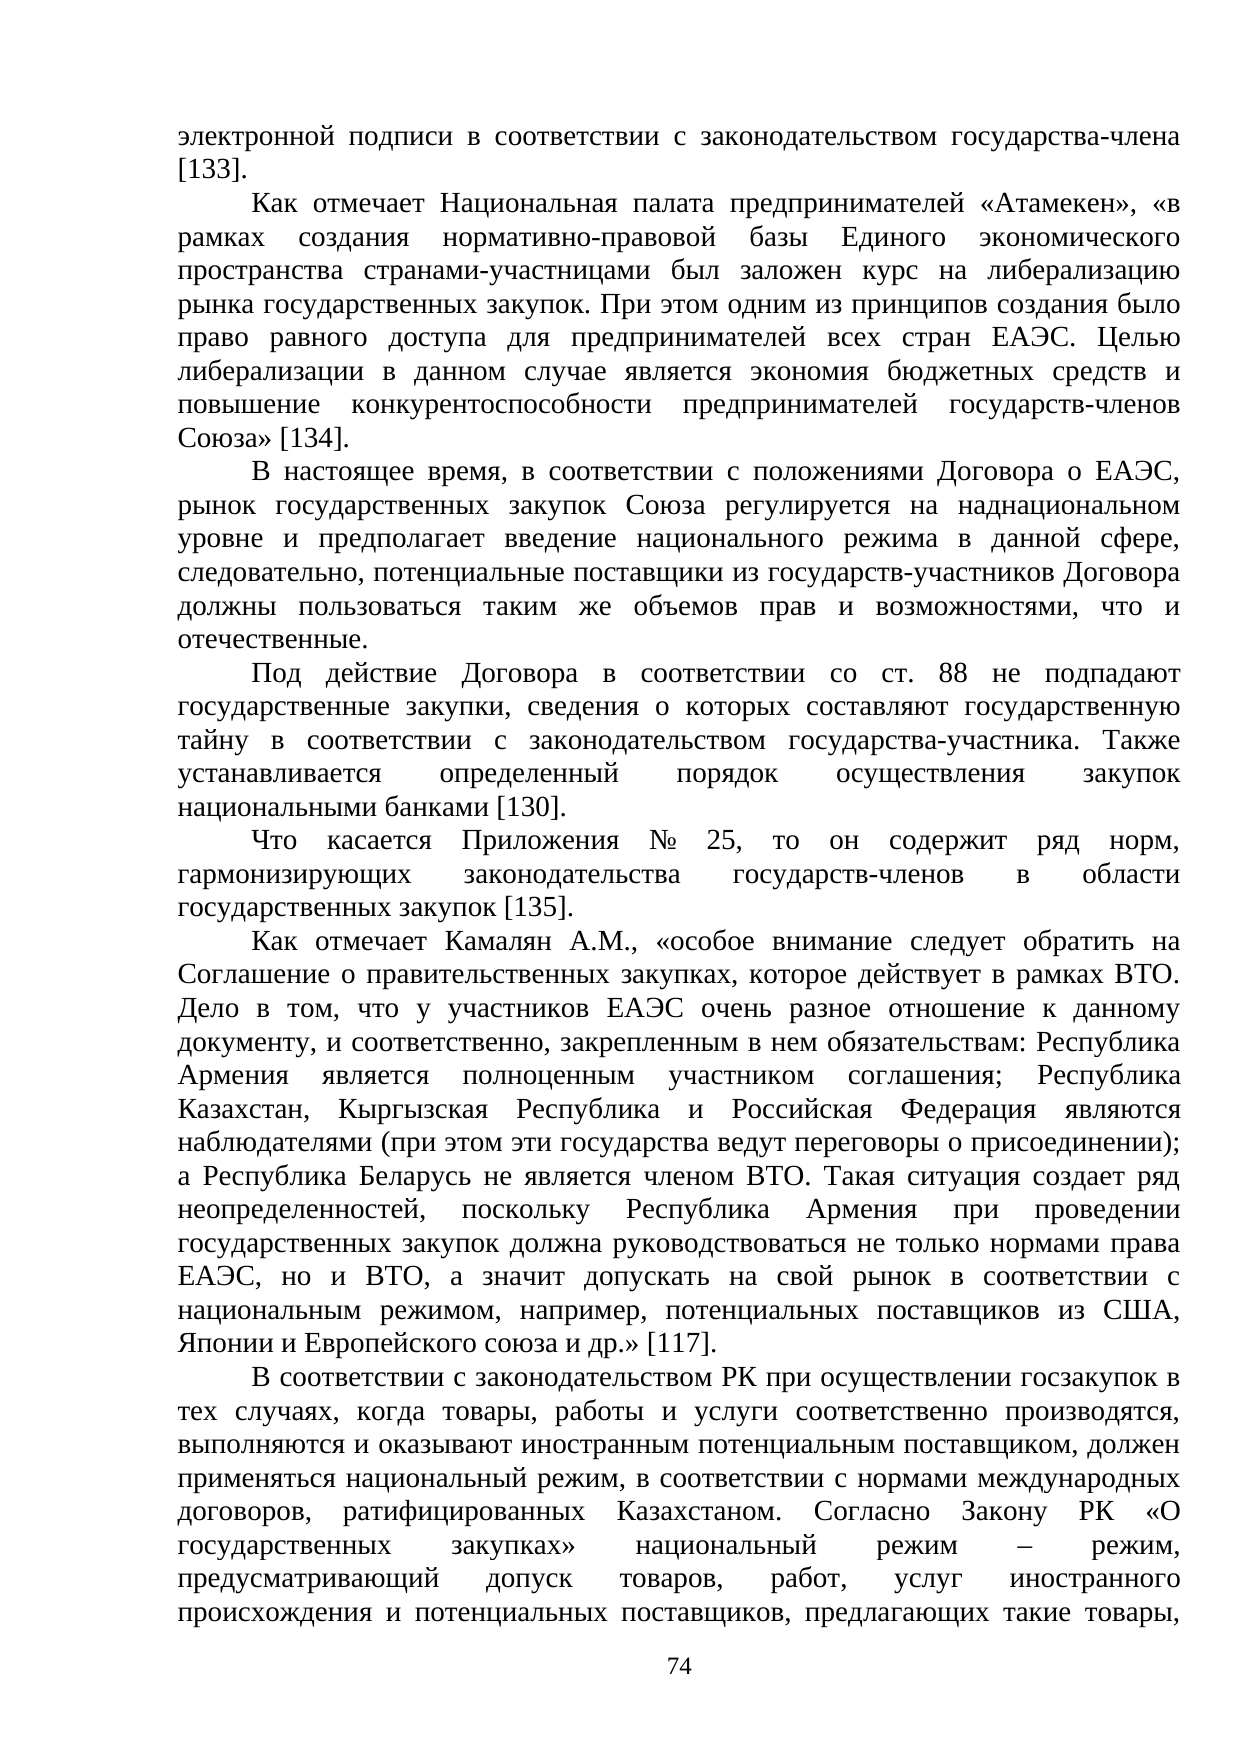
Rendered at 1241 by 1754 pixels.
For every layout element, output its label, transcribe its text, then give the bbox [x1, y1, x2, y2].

text Как отмечает Национальная палата предпринимателей «Атамекен», «в рамках создания нормативно-правовой базы Единого экономического пространства странами-участницами был заложен курс на либерализацию рынка государственных закупок. При этом одним из принципов создания было право равного доступа для предпринимателей всех стран ЕАЭС. Целью либерализации в данном случае является экономия бюджетных средств и повышение конкурентоспособности предпринимателей государств-членов Союза» [134]. [177, 185, 1181, 453]
text Что касается Приложения № 25, то он содержит ряд норм, гармонизирующих законодательства государств-членов в области государственных закупок [135]. [177, 822, 1181, 923]
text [177, 118, 1181, 185]
text Под действие Договора в соответствии со ст. 88 не подпадают государственные закупки, сведения о которых составляют государственную тайну в соответствии с законодательством государства-участника. Также устанавливается определенный порядок осуществления закупок национальными банками [130]. [177, 655, 1181, 822]
text В настоящее время, в соответствии с положениями Договора о ЕАЭС, рынок государственных закупок Союза регулируется на наднациональном уровне и предполагает введение национального режима в данной сфере, следовательно, потенциальные поставщики из государств-участников Договора должны пользоваться таким же объемов прав и возможностями, что и отечественные. [177, 453, 1181, 655]
text Как отмечает Камалян А.М., «особое внимание следует обратить на Соглашение о правительственных закупках, которое действует в рамках ВТО. Дело в том, что у участников ЕАЭС очень разное отношение к данному документу, и соответственно, закрепленным в нем обязательствам: Республика Армения является полноценным участником соглашения; Республика Казахстан, Кыргызская Республика и Российская Федерация являются наблюдателями (при этом эти государства ведут переговоры о присоединении); а Республика Беларусь не является членом ВТО. Такая ситуация создает ряд неопределенностей, поскольку Республика Армения при проведении государственных закупок должна руководствоваться не только нормами права ЕАЭС, но и ВТО, а значит допускать на свой рынок в соответствии с национальным режимом, например, потенциальных поставщиков из США, Японии и Европейского союза и др.» [117]. [177, 923, 1181, 1359]
